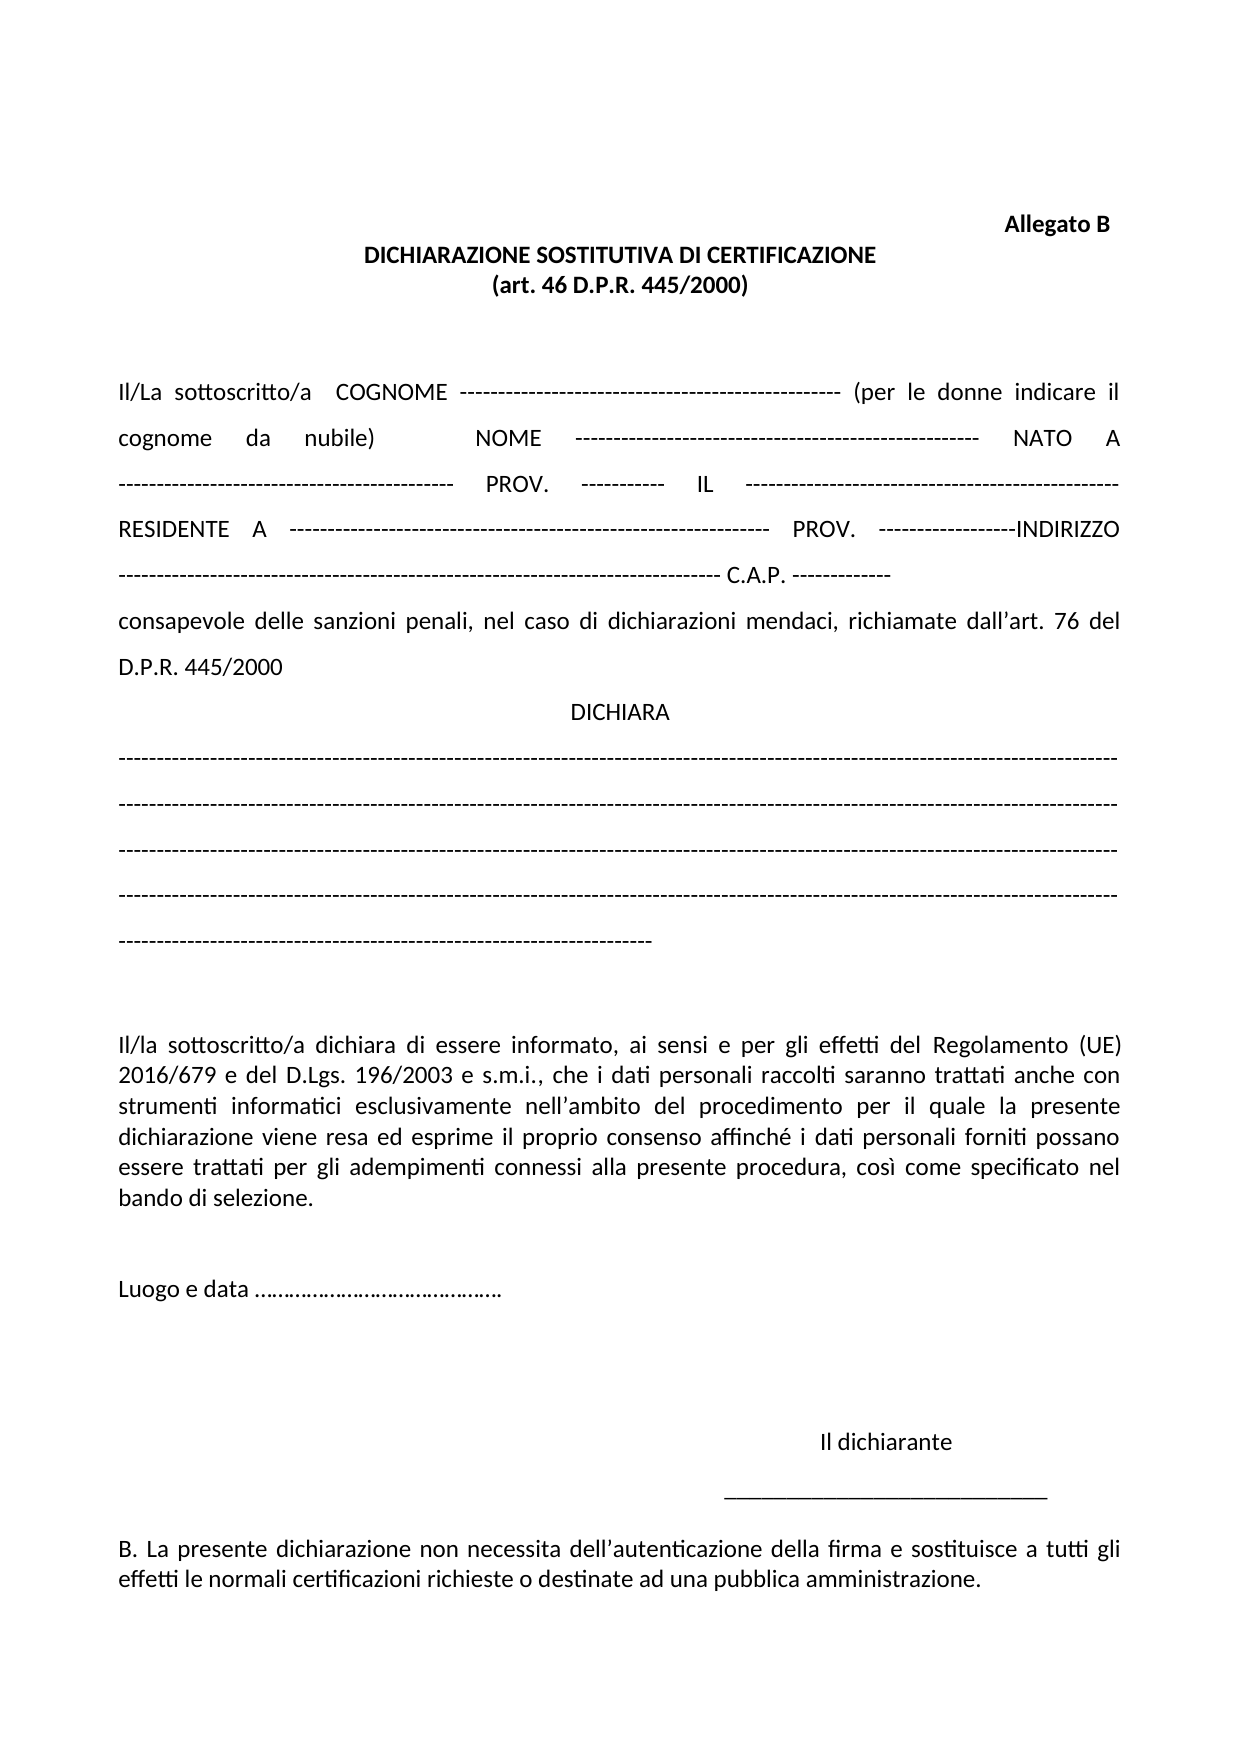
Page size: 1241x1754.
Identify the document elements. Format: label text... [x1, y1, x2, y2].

text DICHIARA [118, 697, 1122, 727]
text consapevole delle sanzioni penali, nel caso di dichiarazioni mendaci, richiamate dall’art. 76 del D.P.R. 445/2000 [118, 605, 1122, 681]
text Luogo e data ……………………………………. [118, 1273, 1122, 1304]
text B. La presente dichiarazione non necessita dell’autenticazione della firma e sostituisce a tutti gli effetti le normali certificazioni richieste o destinate ad una pubblica amministrazione. [118, 1533, 1122, 1624]
text __________________________ [118, 1472, 1122, 1502]
text Il dichiarante [118, 1426, 1122, 1456]
text (art. 46 D.P.R. 445/2000) [118, 270, 1122, 300]
text Allegato B [941, 209, 1122, 239]
text Il/la sottoscritto/a dichiara di essere informato, ai sensi e per gli effetti del Regolamento (UE) 2016/679 e del D.Lgs. 196/2003 e s.m.i., che i dati personali raccolti saranno trattati anche con strumenti informatici esclusivamente nell’ambito del procedimento per il quale la presente dichiarazione viene resa ed esprime il proprio consenso affinché i dati personali forniti possano essere trattati per gli adempimenti connessi alla presente procedura, così come specificato nel bando di selezione. [118, 1029, 1122, 1212]
text DICHIARAZIONE SOSTITUTIVA DI CERTIFICAZIONE [118, 239, 1122, 270]
text Il/La sottoscritto/a COGNOME -------------------------------------------------- (per le donne indicare il cognome da nubile) NOME ----------------------------------------------------- NATO A -------------------------------------------- PROV. ----------- IL ------------------------------------------------- RESIDENTE A --------------------------------------------------------------- PROV. ------------------INDIRIZZO ------------------------------------------------------------------------------- C.A.P. ------------- [118, 376, 1122, 590]
text ------------------------------------------------------------------------------------------------------------------------------------------------------------------------------------------------------------------------------------------------------------------------------------------------------------------------------------------------------------------------------------------------------------------------------------------------------------------------------------------------------------------------------------------------------------------------------------------------------------------ [118, 742, 1122, 956]
